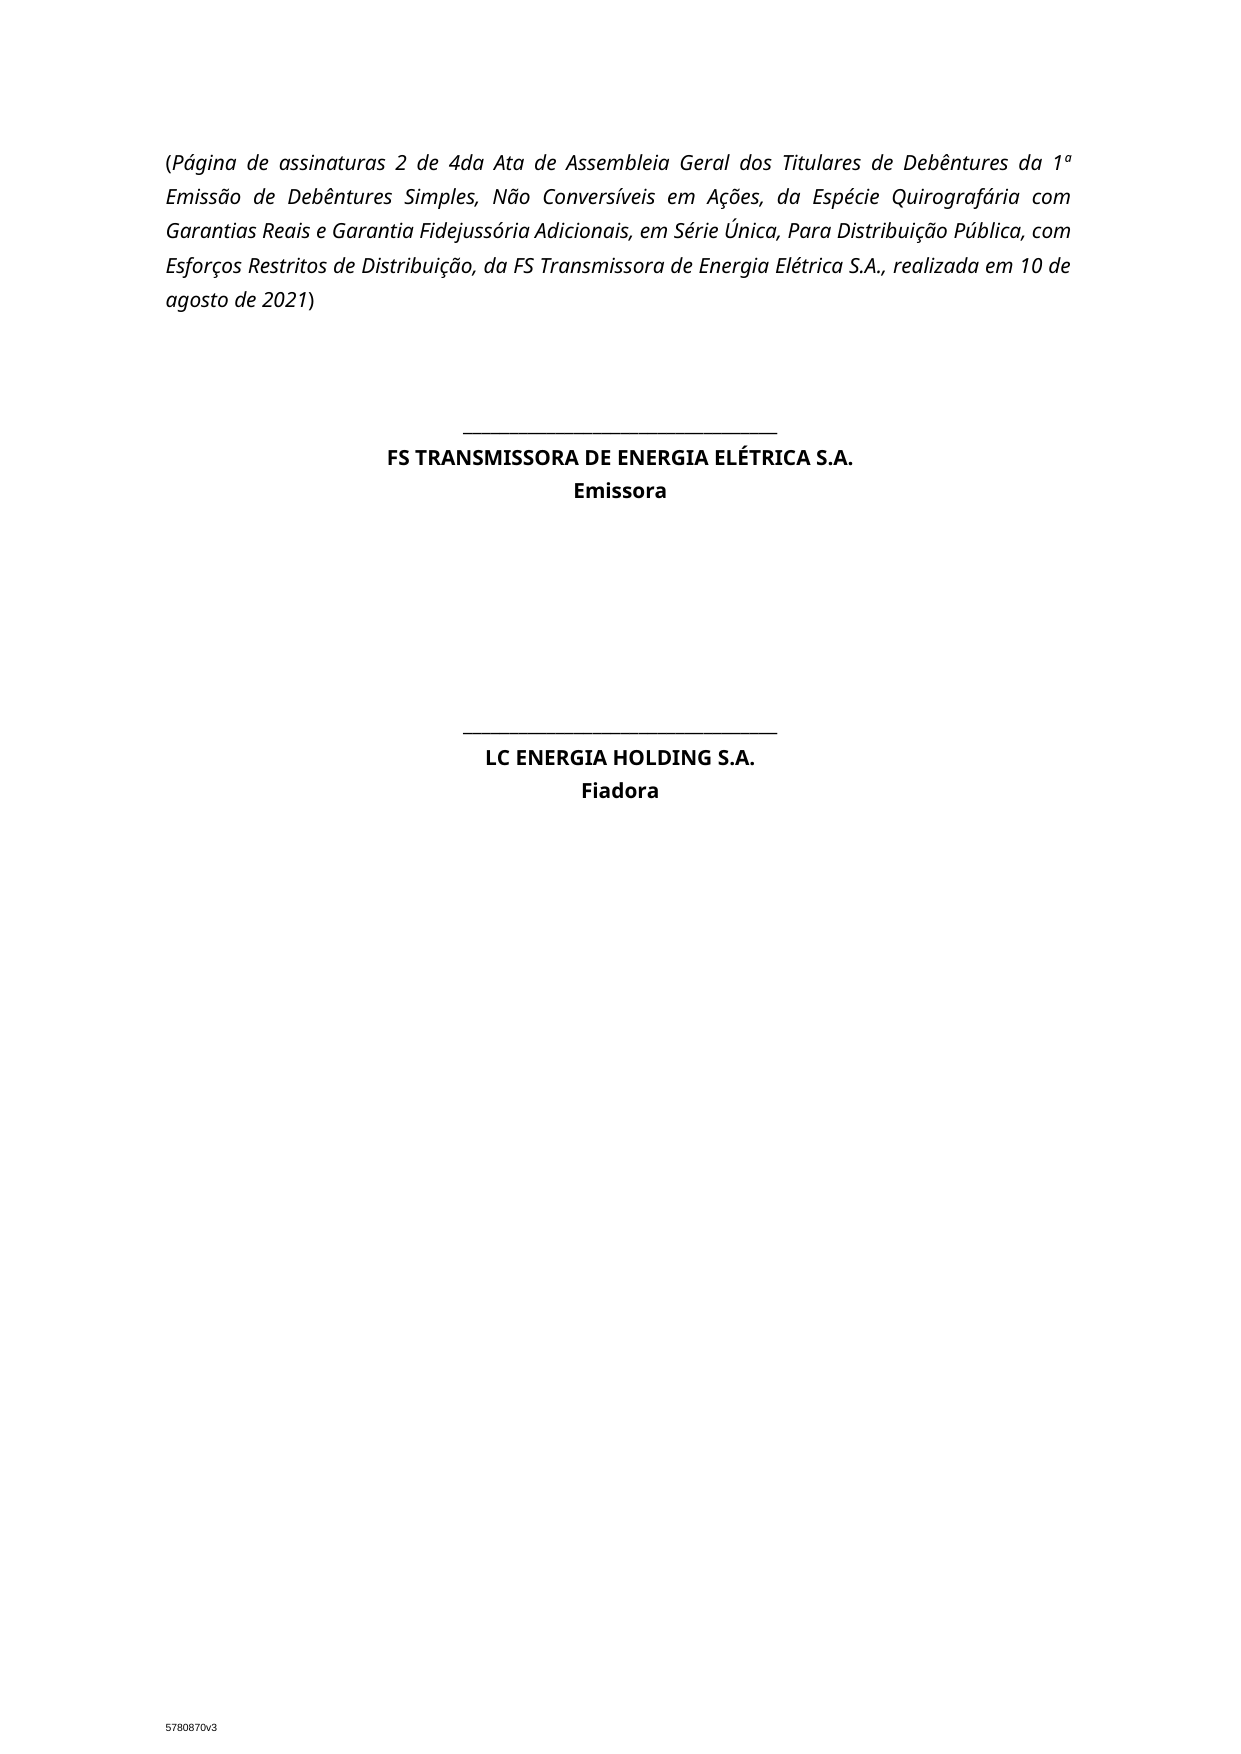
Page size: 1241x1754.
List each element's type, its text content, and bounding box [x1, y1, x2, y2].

text __________________________________ [165, 705, 1075, 738]
text FS TRANSMISSORA DE ENERGIA ELÉTRICA S.A. Emissora [165, 438, 1075, 505]
text __________________________________ [165, 405, 1075, 438]
text (Página de assinaturas 2 de 4da Ata de Assembleia Geral dos Titulares de Debêntures da 1ª Emissão de Debêntures Simples, Não Conversíveis em Ações, da Espécie Quirografária com Garantias Reais e Garantia Fidejussória Adicionais, em Série Única, Para Distribuição Pública, com Esforços Restritos de Distribuição, da FS Transmissora de Energia Elétrica S.A., realizada em 10 de agosto de 2021) [165, 148, 1075, 314]
text LC ENERGIA HOLDING S.A. [165, 738, 1075, 772]
text Fiadora [165, 772, 1075, 805]
